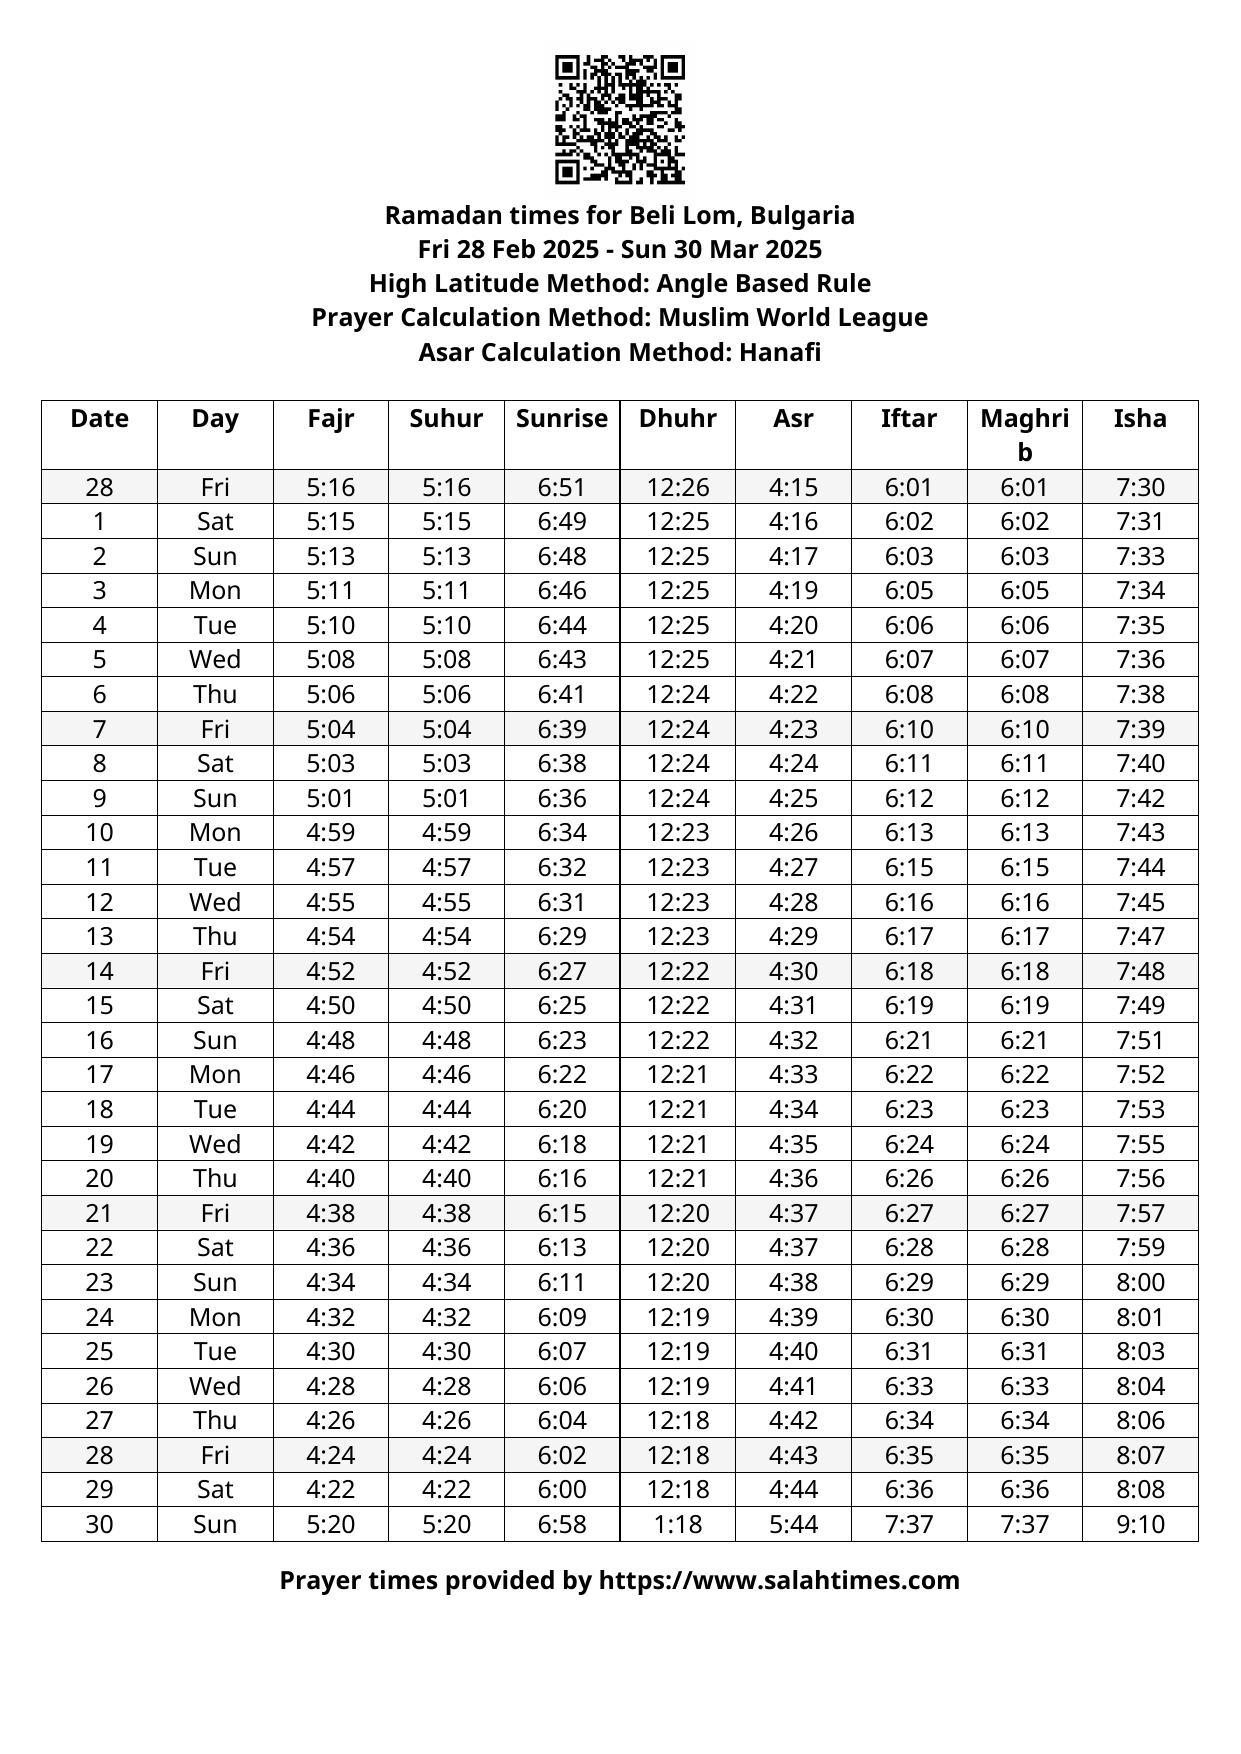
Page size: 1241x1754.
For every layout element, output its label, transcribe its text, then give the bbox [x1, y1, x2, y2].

table_cell 4:30 [736, 954, 851, 987]
table_cell 6:01 [968, 470, 1082, 503]
table_cell 6:16 [968, 885, 1082, 918]
table_cell 4:28 [389, 1369, 504, 1402]
table_cell 12:22 [621, 1023, 735, 1057]
table_cell 27 [42, 1404, 157, 1437]
table_cell 4:28 [736, 885, 851, 918]
table_cell 6:04 [505, 1404, 619, 1437]
table_cell 8:03 [1083, 1334, 1198, 1368]
table_cell 6:02 [852, 504, 967, 538]
table_cell 6:35 [968, 1438, 1082, 1472]
table_cell 4:22 [736, 677, 851, 711]
table_cell Tue [158, 1334, 273, 1368]
table_cell 4:55 [389, 885, 504, 918]
table_cell 7:57 [1083, 1196, 1198, 1229]
table_cell 21 [42, 1196, 157, 1229]
table_cell 17 [42, 1058, 157, 1091]
table_cell 5:08 [274, 643, 388, 676]
table_cell 7:45 [1083, 885, 1198, 918]
table_cell 6:02 [505, 1438, 619, 1472]
table_cell 6:08 [968, 677, 1082, 711]
table_cell 7:47 [1083, 919, 1198, 953]
table_cell 12:21 [621, 1161, 735, 1195]
table_cell 7:40 [1083, 746, 1198, 780]
table_cell Sun [158, 781, 273, 814]
table_cell 6:15 [852, 850, 967, 884]
table_cell 6:23 [505, 1023, 619, 1057]
table_cell Sun [158, 1265, 273, 1299]
table_cell 6:49 [505, 504, 619, 538]
table_cell 4:40 [389, 1161, 504, 1195]
table_cell 7:49 [1083, 989, 1198, 1022]
table_cell 6:31 [968, 1334, 1082, 1368]
table_cell 5:04 [389, 712, 504, 745]
table_cell 4:36 [736, 1161, 851, 1195]
table_cell Sat [158, 1231, 273, 1264]
table_cell 6:28 [968, 1231, 1082, 1264]
table_header Sunrise [505, 401, 619, 469]
table_cell 7:43 [1083, 816, 1198, 849]
table_cell 7:59 [1083, 1231, 1198, 1264]
table_cell Sat [158, 746, 273, 780]
table_cell 4:38 [736, 1265, 851, 1299]
table_cell 12:23 [621, 816, 735, 849]
table_cell Sun [158, 539, 273, 572]
table_cell 6:24 [852, 1127, 967, 1160]
table_cell 6:25 [505, 989, 619, 1022]
table_cell 6:13 [852, 816, 967, 849]
table_cell 5:04 [274, 712, 388, 745]
table_cell Fri [158, 1196, 273, 1229]
table_cell Thu [158, 919, 273, 953]
table_cell 4:29 [736, 919, 851, 953]
table_cell 4:42 [736, 1404, 851, 1437]
table_cell 4:50 [274, 989, 388, 1022]
table_cell 6:51 [505, 470, 619, 503]
table_cell 23 [42, 1265, 157, 1299]
table_cell 6:10 [852, 712, 967, 745]
text Asar Calculation Method: Hanafi [42, 334, 1198, 368]
table_cell 7:39 [1083, 712, 1198, 745]
table_cell 4:55 [274, 885, 388, 918]
table_cell 4:23 [736, 712, 851, 745]
table_cell 4:37 [736, 1231, 851, 1264]
table_cell 5:10 [274, 608, 388, 642]
table_cell 6:26 [968, 1161, 1082, 1195]
table_header Suhur [389, 401, 504, 469]
table_cell 12:25 [621, 643, 735, 676]
table_cell 5:10 [389, 608, 504, 642]
table_cell 6:32 [505, 850, 619, 884]
table_cell 8 [42, 746, 157, 780]
table_cell 12:23 [621, 919, 735, 953]
table_cell 6:07 [852, 643, 967, 676]
table_cell 12:22 [621, 954, 735, 987]
table_cell 6:11 [852, 746, 967, 780]
table_cell 4:19 [736, 574, 851, 607]
table_cell 6:33 [852, 1369, 967, 1402]
table_cell 4:52 [389, 954, 504, 987]
table_cell 28 [42, 1438, 157, 1472]
table_cell 5:11 [274, 574, 388, 607]
text High Latitude Method: Angle Based Rule [42, 266, 1198, 300]
table_cell 16 [42, 1023, 157, 1057]
table_cell 9:10 [1083, 1507, 1198, 1541]
table_cell 6:15 [505, 1196, 619, 1229]
table_cell 4:27 [736, 850, 851, 884]
table_cell 6:36 [505, 781, 619, 814]
table_cell 4:24 [274, 1438, 388, 1472]
table_cell Sun [158, 1023, 273, 1057]
table_cell 6:08 [852, 677, 967, 711]
table_cell 6:26 [852, 1161, 967, 1195]
table_cell 6:28 [852, 1231, 967, 1264]
table_cell 4:48 [389, 1023, 504, 1057]
table_cell 12:25 [621, 574, 735, 607]
table_cell 29 [42, 1473, 157, 1506]
table_cell Wed [158, 1127, 273, 1160]
table_cell Tue [158, 608, 273, 642]
table_cell Sun [158, 1507, 273, 1541]
table_header Dhuhr [621, 401, 735, 469]
table_cell 6:36 [968, 1473, 1082, 1506]
table_cell 4:32 [274, 1300, 388, 1333]
table_cell 12:23 [621, 885, 735, 918]
table_cell 6:27 [505, 954, 619, 987]
table_cell 4:16 [736, 504, 851, 538]
table_cell 7:56 [1083, 1161, 1198, 1195]
table_cell 12:19 [621, 1334, 735, 1368]
table_cell Mon [158, 816, 273, 849]
table_cell 12:24 [621, 677, 735, 711]
table_cell 8:06 [1083, 1404, 1198, 1437]
table_cell 6:48 [505, 539, 619, 572]
table_cell 12:19 [621, 1300, 735, 1333]
table_cell 6:44 [505, 608, 619, 642]
table_cell 4:44 [274, 1092, 388, 1126]
table_cell 6:18 [505, 1127, 619, 1160]
table_cell 4:15 [736, 470, 851, 503]
table_cell 6:02 [968, 504, 1082, 538]
table_cell 4:30 [274, 1334, 388, 1368]
table_cell 5:03 [274, 746, 388, 780]
table_cell 4:32 [389, 1300, 504, 1333]
table_cell 5:06 [274, 677, 388, 711]
table_cell 6:31 [852, 1334, 967, 1368]
table_cell 5:15 [274, 504, 388, 538]
table_cell 6:13 [968, 816, 1082, 849]
table_cell 22 [42, 1231, 157, 1264]
table_cell 5:13 [274, 539, 388, 572]
table_cell 30 [42, 1507, 157, 1541]
table_cell 5:20 [389, 1507, 504, 1541]
table_cell Wed [158, 885, 273, 918]
table_cell 4:48 [274, 1023, 388, 1057]
table_cell Thu [158, 1161, 273, 1195]
table_cell 6:27 [852, 1196, 967, 1229]
table_cell 7:38 [1083, 677, 1198, 711]
table_cell 6:21 [968, 1023, 1082, 1057]
table_cell 4 [42, 608, 157, 642]
table_cell 7:35 [1083, 608, 1198, 642]
table_cell 6:30 [852, 1300, 967, 1333]
table_cell 18 [42, 1092, 157, 1126]
table_cell 6:19 [852, 989, 967, 1022]
table_cell 5:15 [389, 504, 504, 538]
table_cell Tue [158, 850, 273, 884]
text Prayer times provided by https://www.salahtimes.com [42, 1563, 1198, 1597]
table_cell 3 [42, 574, 157, 607]
table_cell Sat [158, 989, 273, 1022]
table_cell 5 [42, 643, 157, 676]
picture [542, 41, 699, 198]
table_cell Mon [158, 1058, 273, 1091]
table_cell 12:19 [621, 1369, 735, 1402]
table_cell 24 [42, 1300, 157, 1333]
table_cell 4:44 [389, 1092, 504, 1126]
table_cell 4:54 [389, 919, 504, 953]
table_cell 6:12 [852, 781, 967, 814]
table_cell 4:26 [736, 816, 851, 849]
table_cell 7:33 [1083, 539, 1198, 572]
table_cell 4:26 [389, 1404, 504, 1437]
table_cell Mon [158, 574, 273, 607]
table_cell 12:21 [621, 1127, 735, 1160]
table_cell 6:18 [968, 954, 1082, 987]
table_cell 8:00 [1083, 1265, 1198, 1299]
table_cell 12:25 [621, 608, 735, 642]
table_header Fajr [274, 401, 388, 469]
table_cell 6:41 [505, 677, 619, 711]
table_cell 4:31 [736, 989, 851, 1022]
table_cell 6:07 [505, 1334, 619, 1368]
table_cell 4:26 [274, 1404, 388, 1437]
table_cell 4:34 [389, 1265, 504, 1299]
table_cell 15 [42, 989, 157, 1022]
table_cell 4:24 [389, 1438, 504, 1472]
table_cell Fri [158, 954, 273, 987]
table_cell 4:35 [736, 1127, 851, 1160]
table_cell 12:18 [621, 1438, 735, 1472]
table_cell 1:18 [621, 1507, 735, 1541]
table_cell 4:40 [736, 1334, 851, 1368]
table_cell 6:22 [852, 1058, 967, 1091]
table_cell 12:24 [621, 781, 735, 814]
table_cell 6:01 [852, 470, 967, 503]
table_cell 6:31 [505, 885, 619, 918]
table_cell Fri [158, 470, 273, 503]
table_cell 12:22 [621, 989, 735, 1022]
table_cell 4:50 [389, 989, 504, 1022]
table_cell Fri [158, 712, 273, 745]
table_header Day [158, 401, 273, 469]
table_cell 4:38 [274, 1196, 388, 1229]
table_cell 5:16 [274, 470, 388, 503]
table_cell 28 [42, 470, 157, 503]
table_cell 12:18 [621, 1473, 735, 1506]
table_cell 6:17 [852, 919, 967, 953]
table_cell 6:38 [505, 746, 619, 780]
table_cell 7:55 [1083, 1127, 1198, 1160]
table_cell 6:12 [968, 781, 1082, 814]
table_cell 5:44 [736, 1507, 851, 1541]
table_cell 6:16 [852, 885, 967, 918]
table_cell 5:20 [274, 1507, 388, 1541]
table_cell 8:04 [1083, 1369, 1198, 1402]
table_cell 7:53 [1083, 1092, 1198, 1126]
table_cell 6:19 [968, 989, 1082, 1022]
table_cell 6:36 [852, 1473, 967, 1506]
table_cell 7:44 [1083, 850, 1198, 884]
text Fri 28 Feb 2025 - Sun 30 Mar 2025 [42, 232, 1198, 266]
table_cell 6:20 [505, 1092, 619, 1126]
table_cell 4:57 [274, 850, 388, 884]
table_cell 4:22 [389, 1473, 504, 1506]
table_cell 6:00 [505, 1473, 619, 1506]
table_cell 4:37 [736, 1196, 851, 1229]
table_cell 6:06 [968, 608, 1082, 642]
table_header Maghrib [968, 401, 1082, 469]
table_cell 6:16 [505, 1161, 619, 1195]
table_cell Wed [158, 643, 273, 676]
table_cell 6:22 [505, 1058, 619, 1091]
table_cell 12:26 [621, 470, 735, 503]
table_cell 6:05 [852, 574, 967, 607]
table_cell 12:24 [621, 746, 735, 780]
table_cell Tue [158, 1092, 273, 1126]
table_cell 20 [42, 1161, 157, 1195]
table_cell 6:06 [852, 608, 967, 642]
table_cell Sat [158, 504, 273, 538]
table_cell 6:34 [852, 1404, 967, 1437]
table_cell 6:34 [505, 816, 619, 849]
text Prayer Calculation Method: Muslim World League [42, 300, 1198, 334]
table_cell 6:07 [968, 643, 1082, 676]
table_cell 10 [42, 816, 157, 849]
table_cell 4:34 [274, 1265, 388, 1299]
table_cell 6:06 [505, 1369, 619, 1402]
table_cell 6:03 [852, 539, 967, 572]
table_cell 4:24 [736, 746, 851, 780]
table_cell 4:59 [389, 816, 504, 849]
table_cell 7:31 [1083, 504, 1198, 538]
table_cell 12:20 [621, 1265, 735, 1299]
table_cell 4:43 [736, 1438, 851, 1472]
table_cell 7:48 [1083, 954, 1198, 987]
table_cell 5:08 [389, 643, 504, 676]
table_cell 6:24 [968, 1127, 1082, 1160]
table_cell Sat [158, 1473, 273, 1506]
table_cell 4:52 [274, 954, 388, 987]
table_cell 6:43 [505, 643, 619, 676]
table_cell 4:46 [274, 1058, 388, 1091]
table_cell 4:36 [274, 1231, 388, 1264]
table_cell 4:20 [736, 608, 851, 642]
table_cell 6:30 [968, 1300, 1082, 1333]
table_cell 4:41 [736, 1369, 851, 1402]
table_cell 4:33 [736, 1058, 851, 1091]
table_cell 4:42 [389, 1127, 504, 1160]
table_cell 4:21 [736, 643, 851, 676]
table_cell 6:39 [505, 712, 619, 745]
table_cell 6:13 [505, 1231, 619, 1264]
table_cell 6:29 [852, 1265, 967, 1299]
table_cell 7:36 [1083, 643, 1198, 676]
table_cell 4:44 [736, 1473, 851, 1506]
table_cell 6:33 [968, 1369, 1082, 1402]
table_cell 4:57 [389, 850, 504, 884]
table_cell 6:21 [852, 1023, 967, 1057]
table_cell 7:30 [1083, 470, 1198, 503]
table_cell 5:01 [274, 781, 388, 814]
table_cell 6:03 [968, 539, 1082, 572]
table_cell 25 [42, 1334, 157, 1368]
table_cell 4:40 [274, 1161, 388, 1195]
table_cell 6 [42, 677, 157, 711]
table_cell 4:46 [389, 1058, 504, 1091]
table_header Iftar [852, 401, 967, 469]
table_cell 2 [42, 539, 157, 572]
table_cell 7 [42, 712, 157, 745]
table_cell 5:11 [389, 574, 504, 607]
table_cell 5:13 [389, 539, 504, 572]
table_header Asr [736, 401, 851, 469]
table_cell 4:38 [389, 1196, 504, 1229]
table_cell 12:21 [621, 1092, 735, 1126]
table_cell 12:23 [621, 850, 735, 884]
table_cell 7:51 [1083, 1023, 1198, 1057]
table_cell 26 [42, 1369, 157, 1402]
table_cell 4:39 [736, 1300, 851, 1333]
table_cell 4:17 [736, 539, 851, 572]
table_cell 12 [42, 885, 157, 918]
table_cell 12:20 [621, 1231, 735, 1264]
table_cell 6:11 [968, 746, 1082, 780]
table_cell 12:25 [621, 504, 735, 538]
table_cell 12:24 [621, 712, 735, 745]
table_cell 4:32 [736, 1023, 851, 1057]
table_cell Fri [158, 1438, 273, 1472]
table_cell 9 [42, 781, 157, 814]
table_header Date [42, 401, 157, 469]
table_cell Mon [158, 1300, 273, 1333]
table_cell 8:01 [1083, 1300, 1198, 1333]
table_cell 14 [42, 954, 157, 987]
table_cell 7:52 [1083, 1058, 1198, 1091]
table_cell 4:34 [736, 1092, 851, 1126]
table_cell 4:25 [736, 781, 851, 814]
table_cell 6:22 [968, 1058, 1082, 1091]
table_cell 19 [42, 1127, 157, 1160]
table_cell 6:18 [852, 954, 967, 987]
table_cell 12:18 [621, 1404, 735, 1437]
table_cell 4:59 [274, 816, 388, 849]
table_cell 7:37 [852, 1507, 967, 1541]
table_cell Thu [158, 1404, 273, 1437]
table_cell 7:37 [968, 1507, 1082, 1541]
text Ramadan times for Beli Lom, Bulgaria [42, 198, 1198, 232]
table_cell 6:17 [968, 919, 1082, 953]
table_cell 4:42 [274, 1127, 388, 1160]
table_cell 8:08 [1083, 1473, 1198, 1506]
table_cell 1 [42, 504, 157, 538]
table_cell 4:54 [274, 919, 388, 953]
table_cell 4:22 [274, 1473, 388, 1506]
table_cell 12:21 [621, 1058, 735, 1091]
table_cell 6:15 [968, 850, 1082, 884]
table_cell 6:29 [968, 1265, 1082, 1299]
table_cell 5:01 [389, 781, 504, 814]
table_cell 6:46 [505, 574, 619, 607]
table_cell 6:23 [968, 1092, 1082, 1126]
table_header Isha [1083, 401, 1198, 469]
table_cell 13 [42, 919, 157, 953]
table_cell 6:27 [968, 1196, 1082, 1229]
table_cell 6:29 [505, 919, 619, 953]
table_cell 5:16 [389, 470, 504, 503]
table_cell 6:05 [968, 574, 1082, 607]
table_cell 12:20 [621, 1196, 735, 1229]
table_cell 6:23 [852, 1092, 967, 1126]
table_cell 8:07 [1083, 1438, 1198, 1472]
table_cell 6:35 [852, 1438, 967, 1472]
table_cell 6:11 [505, 1265, 619, 1299]
table_cell 7:42 [1083, 781, 1198, 814]
table_cell 4:36 [389, 1231, 504, 1264]
table_cell 4:30 [389, 1334, 504, 1368]
table_cell 4:28 [274, 1369, 388, 1402]
table_cell 12:25 [621, 539, 735, 572]
table_cell 5:06 [389, 677, 504, 711]
table_cell Thu [158, 677, 273, 711]
table_cell 6:10 [968, 712, 1082, 745]
table_cell 11 [42, 850, 157, 884]
table_cell Wed [158, 1369, 273, 1402]
table_cell 6:58 [505, 1507, 619, 1541]
table_cell 6:09 [505, 1300, 619, 1333]
table_cell 5:03 [389, 746, 504, 780]
table_cell 6:34 [968, 1404, 1082, 1437]
table_cell 7:34 [1083, 574, 1198, 607]
